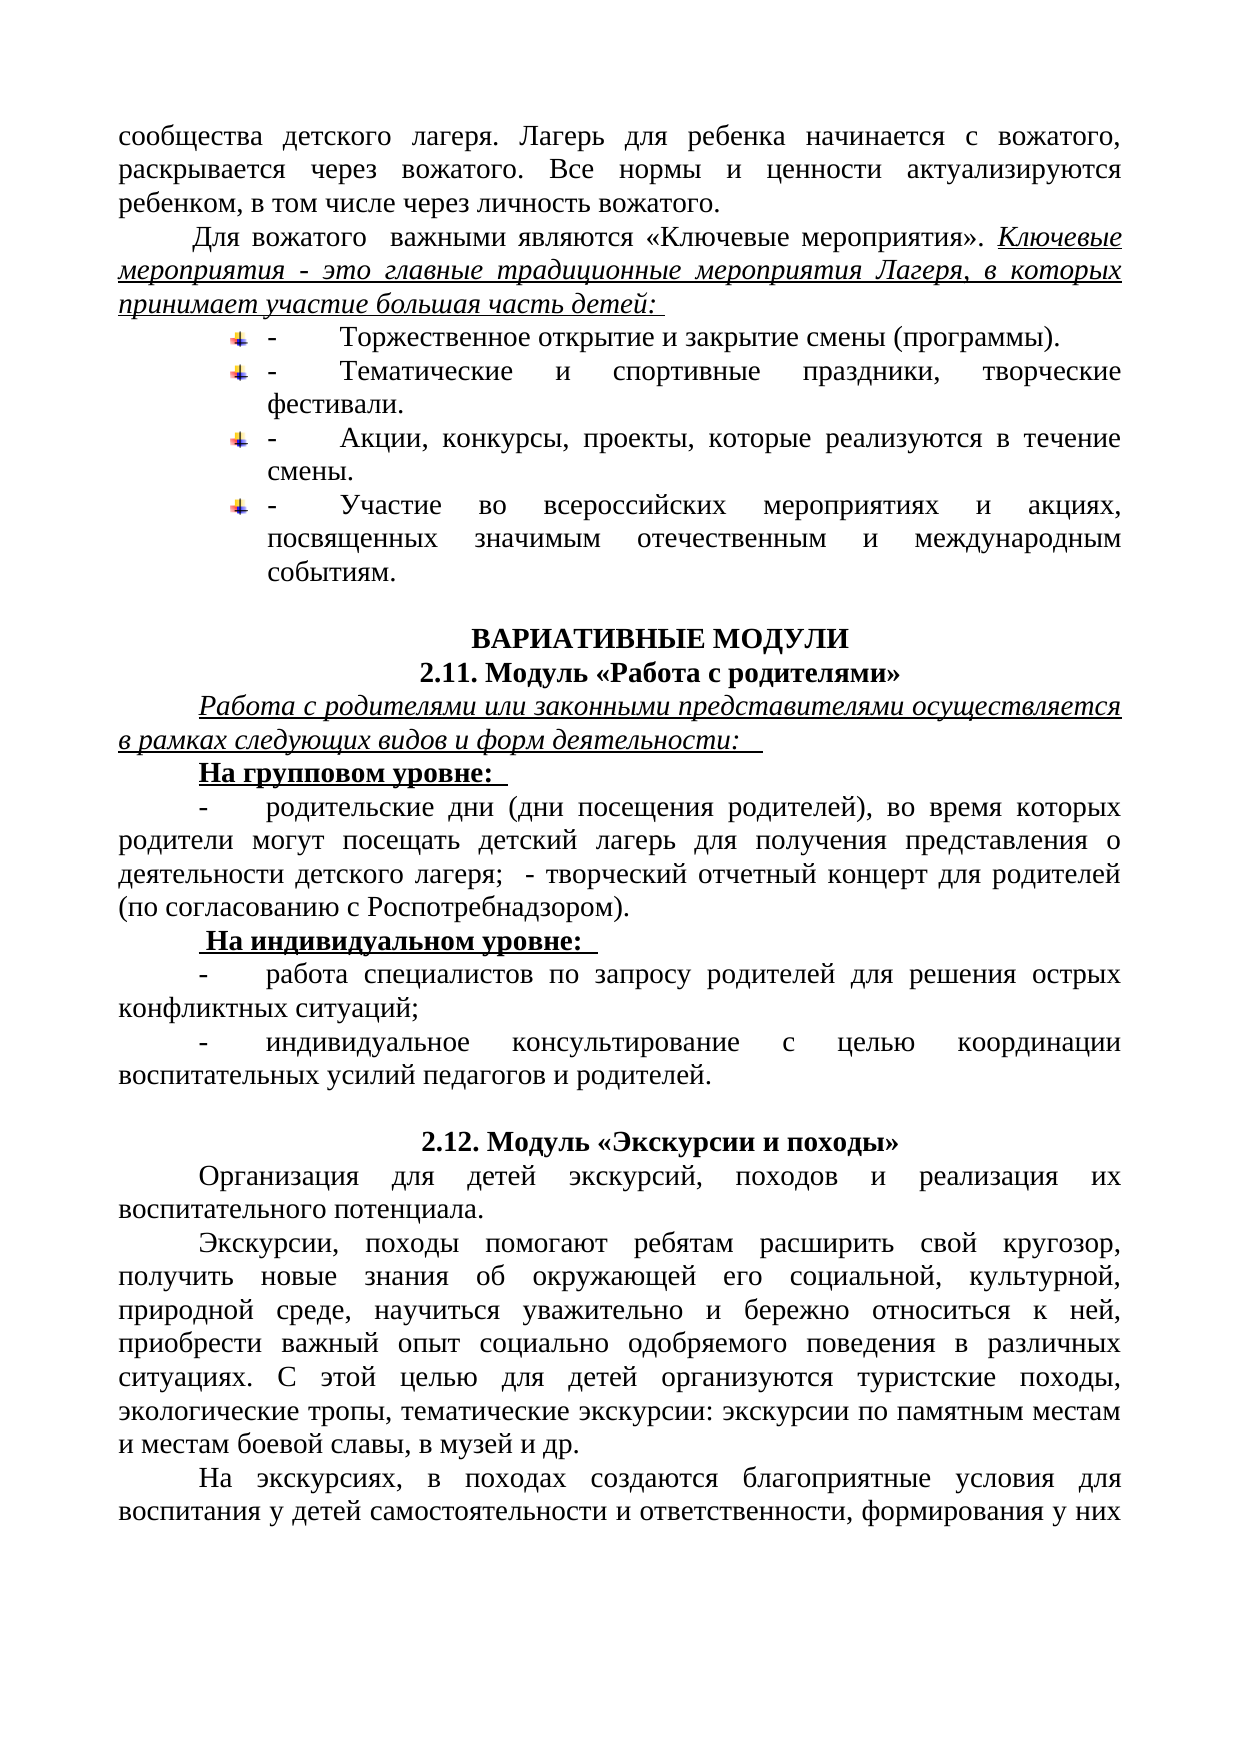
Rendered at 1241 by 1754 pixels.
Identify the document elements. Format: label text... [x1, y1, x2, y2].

text 2.12. Модуль «Экскурсии и походы» [118, 1124, 1122, 1158]
text Для вожатого важными являются «Ключевые мероприятия». Ключевые мероприятия - это главные традиционные мероприятия Лагеря, в которых принимает участие большая часть детей: [118, 283, 1122, 319]
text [118, 1460, 1122, 1527]
text ВАРИАТИВНЫЕ МОДУЛИ [118, 621, 1122, 655]
text - работа специалистов по запросу родителей для решения острых конфликтных ситуаций; [118, 957, 1122, 1024]
text Для вожатого важными являются «Ключевые мероприятия». Ключевые мероприятия - это главные традиционные мероприятия Лагеря, в которых принимает участие большая часть детей: [118, 219, 1122, 281]
text - индивидуальное консультирование c целью координации воспитательных усилий педагогов и родителей. [118, 1024, 1122, 1091]
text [118, 118, 1122, 219]
text 2.11. Модуль «Работа с родителями» [118, 655, 1122, 688]
picture [230, 497, 248, 515]
picture [230, 363, 248, 381]
text На групповом уровне: [118, 755, 1122, 789]
list - Участие во всероссийских мероприятиях и акциях, посвященных значимым отечественным и международным событиям. [229, 487, 1122, 588]
list - Тематические и спортивные праздники, творческие фестивали. [229, 353, 1122, 420]
text Работа с родителями или законными представителями осуществляется в рамках следующих видов и форм деятельности: [118, 688, 1122, 755]
list - Акции, конкурсы, проекты, которые реализуются в течение смены. [229, 420, 1122, 487]
text - родительские дни (дни посещения родителей), во время которых родители могут посещать детский лагерь для получения представления о деятельности детского лагеря; - творческий отчетный концерт для родителей (по согласованию с Роспотребнадзором). [118, 789, 1122, 923]
list - Торжественное открытие и закрытие смены (программы). [229, 319, 1122, 353]
text На индивидуальном уровне: [118, 923, 1122, 957]
text Организация для детей экскурсий, походов и реализация их воспитательного потенциала. [118, 1158, 1122, 1225]
picture [230, 330, 248, 347]
text Экскурсии, походы помогают ребятам расширить свой кругозор, получить новые знания об окружающей его социальной, культурной, природной среде, научиться уважительно и бережно относиться к ней, приобрести важный опыт социально одобряемого поведения в различных ситуациях. С этой целью для детей организуются туристские походы, экологические тропы, тематические экскурсии: экскурсии по памятным местам и местам боевой славы, в музей и др. [118, 1225, 1122, 1460]
picture [230, 430, 248, 448]
